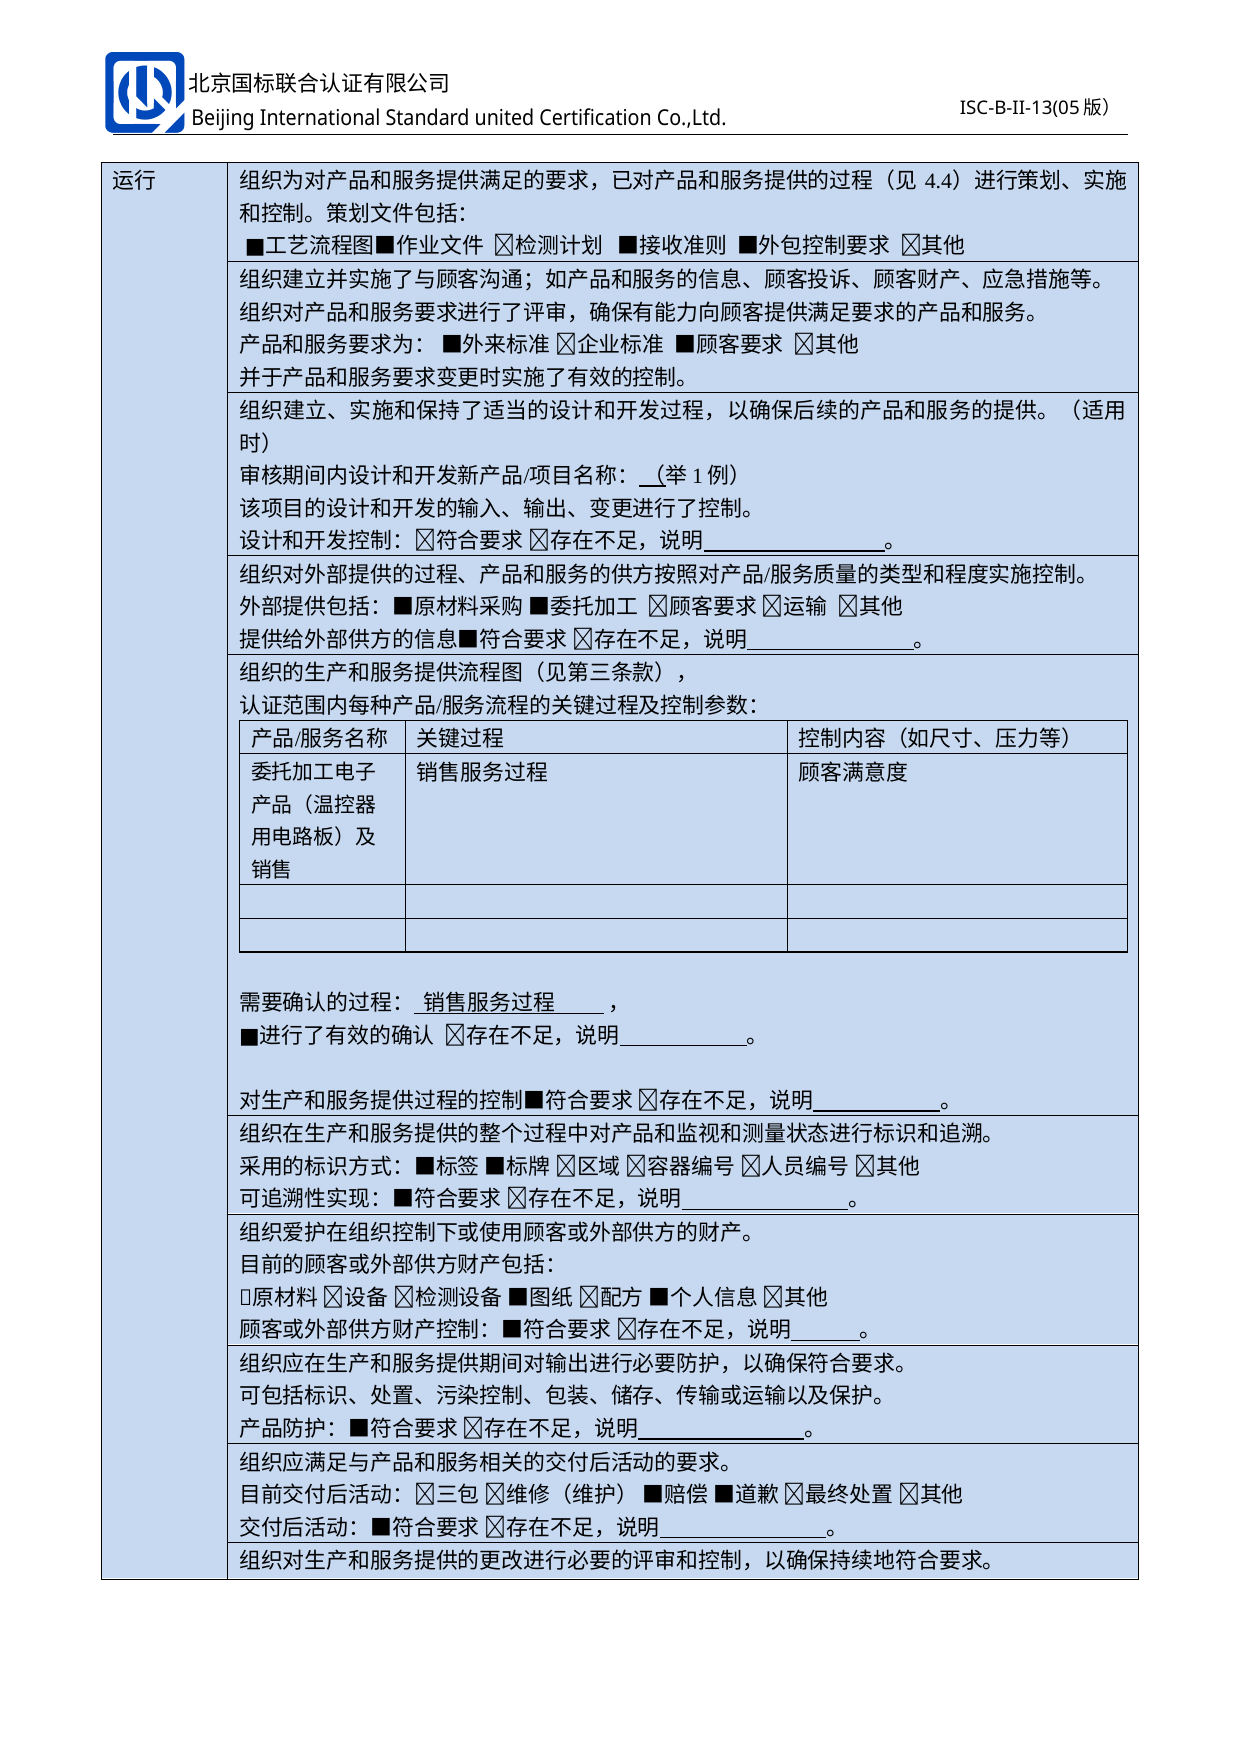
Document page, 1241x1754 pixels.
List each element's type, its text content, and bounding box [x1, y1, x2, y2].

table_cell 运行 [102, 163, 227, 1578]
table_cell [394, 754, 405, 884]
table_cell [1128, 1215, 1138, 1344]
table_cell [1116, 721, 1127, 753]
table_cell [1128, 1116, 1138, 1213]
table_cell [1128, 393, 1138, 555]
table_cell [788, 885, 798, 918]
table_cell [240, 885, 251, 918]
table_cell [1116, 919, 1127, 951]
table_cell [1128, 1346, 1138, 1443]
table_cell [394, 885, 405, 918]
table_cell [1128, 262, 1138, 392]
picture [105, 52, 185, 133]
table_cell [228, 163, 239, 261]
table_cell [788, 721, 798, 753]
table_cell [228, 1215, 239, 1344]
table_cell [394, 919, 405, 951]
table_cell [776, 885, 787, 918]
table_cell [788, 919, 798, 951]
table_cell 组织的生产和服务提供流程图（见第三条款）， 认证范围内每种产品/服务流程的关键过程及控制参数： 需要确认的过程： 销售服务过程 ， ■进行了有效的确认 存在不足，说明 。 对生产和服务提供过程的控制■符合要求 存在不足，说明 。 [406, 754, 787, 884]
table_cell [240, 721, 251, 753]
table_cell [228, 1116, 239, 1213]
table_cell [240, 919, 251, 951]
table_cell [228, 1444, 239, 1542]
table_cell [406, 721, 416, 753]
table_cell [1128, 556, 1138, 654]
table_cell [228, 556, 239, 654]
table_cell 组织的生产和服务提供流程图（见第三条款）， 认证范围内每种产品/服务流程的关键过程及控制参数： 需要确认的过程： 销售服务过程 ， ■进行了有效的确认 存在不足，说明 。 对生产和服务提供过程的控制■符合要求 存在不足，说明 。 [788, 754, 1127, 884]
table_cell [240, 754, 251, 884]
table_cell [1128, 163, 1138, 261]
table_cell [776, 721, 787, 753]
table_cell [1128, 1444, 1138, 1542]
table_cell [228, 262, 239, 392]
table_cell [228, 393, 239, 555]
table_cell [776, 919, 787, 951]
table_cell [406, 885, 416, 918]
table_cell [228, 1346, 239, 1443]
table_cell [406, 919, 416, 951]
table_cell 组织对生产和服务提供的更改进行必要的评审和控制，以确保持续地符合要求。 已发生的更改包括：重要原材料 设备 检测设备 图纸 工艺 加工场所 其他 变更控制：符合要求 存在不足，说明 。 [228, 1543, 1138, 1578]
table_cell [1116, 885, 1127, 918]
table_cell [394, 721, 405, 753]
